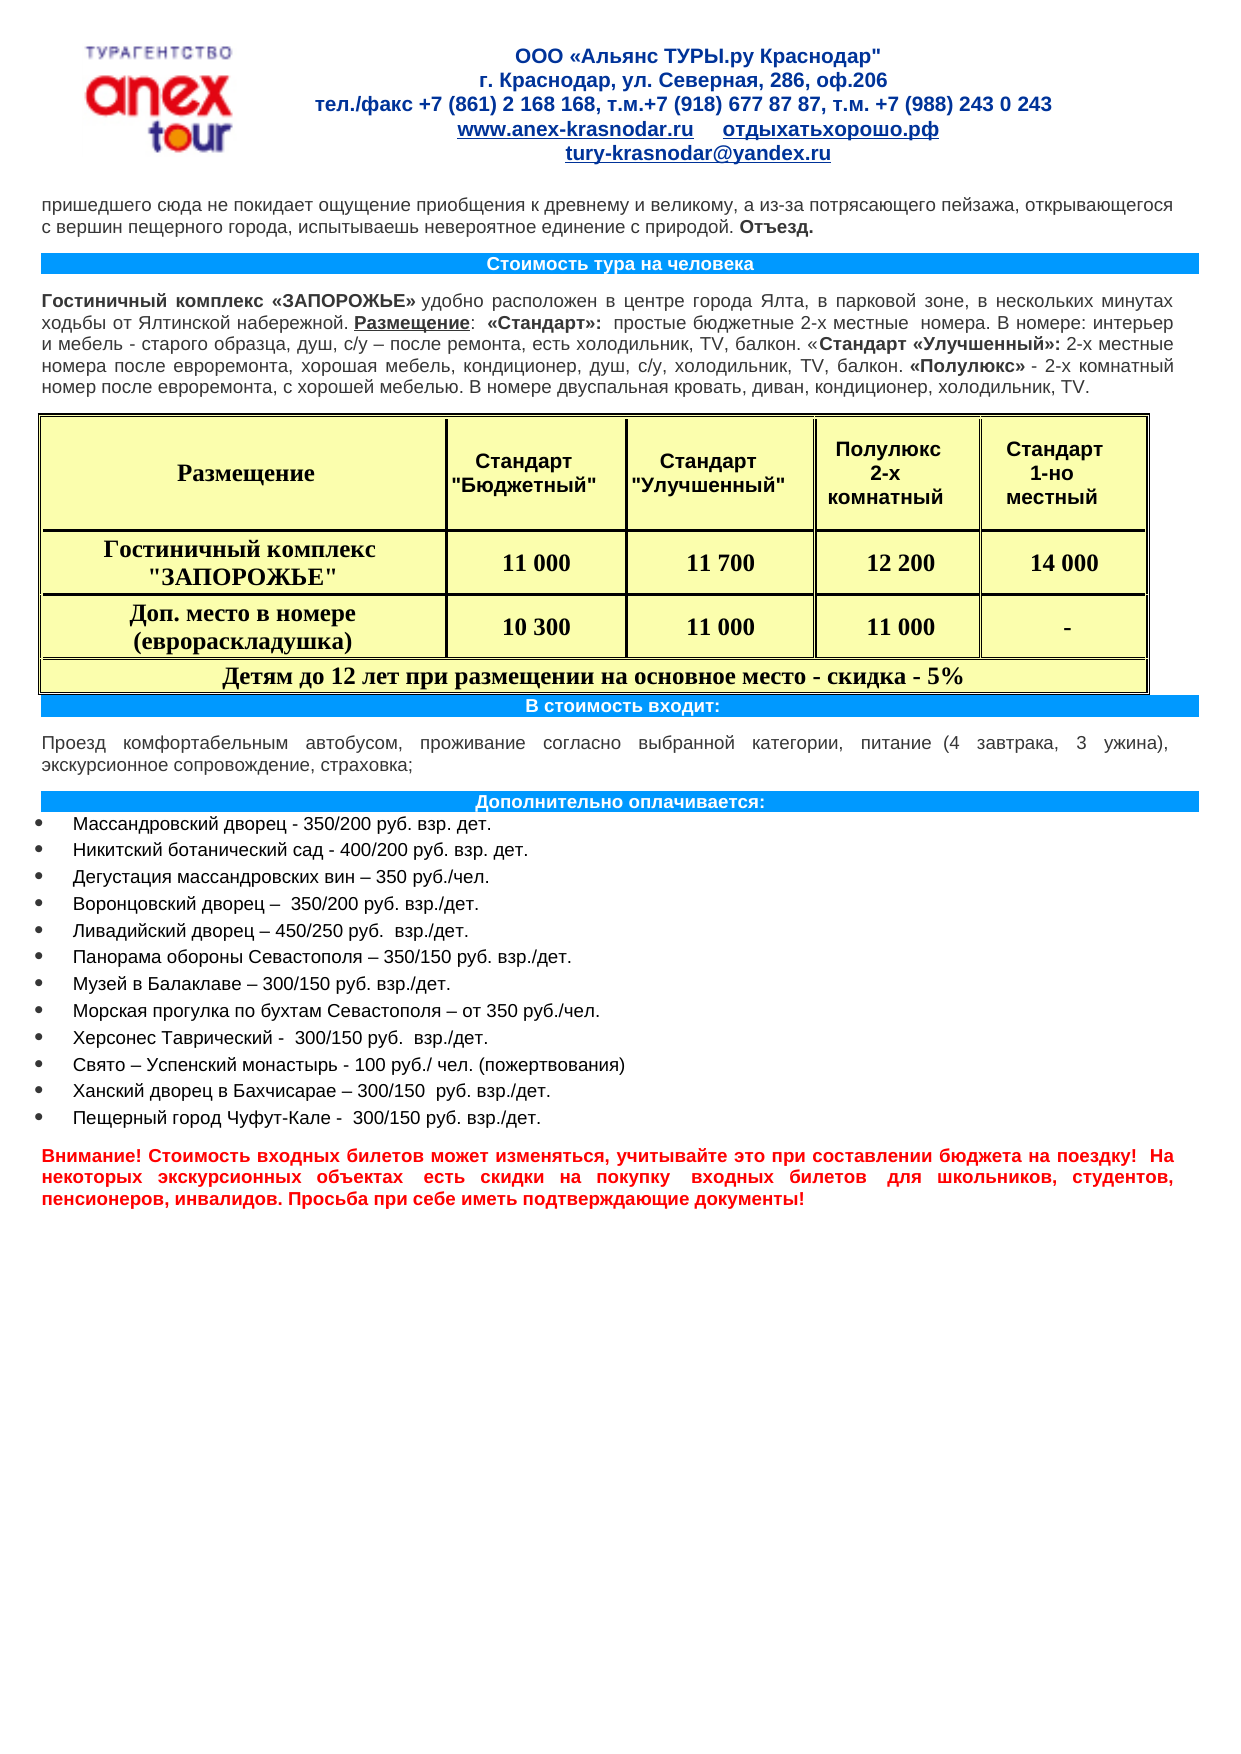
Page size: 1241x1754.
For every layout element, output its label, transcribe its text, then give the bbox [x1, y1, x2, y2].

list Музей в Балаклаве – 300/150 руб. взр./дет. [35, 973, 1199, 995]
list Морская прогулка по бухтам Севастополя – от 350 руб./чел. [35, 1000, 1199, 1022]
table_cell Гостиничный комплекс "ЗАПОРОЖЬЕ" [41, 529, 445, 593]
table_header Стандарт 1-но местный [981, 417, 1146, 529]
text Внимание! Стоимость входных билетов может изменяться, учитывайте это при составлении бюджета на поездку! На некоторых экскурсионных объектах есть скидки на покупку входных билетов для школьников, студентов, пенсионеров, инвалидов. Просьба при себе иметь подтверждающие документы! [41, 1145, 1174, 1209]
list Дегустация массандровских вин – 350 руб./чел. [35, 866, 1199, 888]
table_cell Детям до 12 лет при размещении на основное место - скидка - 5% [39, 657, 1148, 692]
list Ханский дворец в Бахчисарае – 300/150 руб. взр./дет. [35, 1080, 1199, 1102]
subtitle Дополнительно оплачивается: [41, 791, 1199, 812]
table_cell 10 300 [448, 596, 625, 657]
table_header Стандарт "Бюджетный" [446, 417, 626, 529]
table_cell 11 000 [448, 532, 625, 593]
table_header Полулюкс 2-х комнатный [815, 417, 981, 529]
table_cell - [982, 593, 1148, 657]
list Свято – Успенский монастырь - 100 руб./ чел. (пожертвования) [35, 1053, 1199, 1076]
list Пещерный город Чуфут-Кале - 300/150 руб. взр./дет. [35, 1107, 1199, 1129]
list Херсонес Таврический - 300/150 руб. взр./дет. [35, 1027, 1199, 1049]
table_cell 12 200 [817, 532, 979, 593]
table_header Стандарт "Улучшенный" [626, 415, 815, 529]
text Проезд комфортабельным автобусом, проживание согласно выбранной категории, питание (4 завтрака, 3 ужина), экскурсионное сопровождение, страховка; [41, 732, 1174, 775]
table_cell 11 000 [628, 596, 813, 657]
table_header Размещение [41, 417, 446, 529]
subtitle В стоимость входит: [41, 695, 1199, 717]
list Воронцовский дворец – 350/200 руб. взр./дет. [35, 893, 1199, 915]
text Гостиничный комплекс «ЗАПОРОЖЬЕ» удобно расположен в центре города Ялта, в парковой зоне, в нескольких минутах ходьбы от Ялтинской набережной. Размещение: «Стандарт»: простые бюджетные 2-х местные номера. В номере: интерьер и мебель - старого образца, душ, с/у – после ремонта, есть холодильник, TV, балкон. «Стандарт «Улучшенный»: 2-х местные номера после евроремонта, хорошая мебель, кондиционер, душ, с/у, холодильник, TV, балкон. «Полулюкс» - 2-х комнатный номер после евроремонта, с хорошей мебелью. В номере двуспальная кровать, диван, кондиционер, холодильник, TV. [41, 290, 1174, 398]
list Панорама обороны Севастополя – 350/150 руб. взр./дет. [35, 946, 1199, 968]
list Никитский ботанический сад - 400/200 руб. взр. дет. [35, 839, 1199, 861]
table_cell 11 700 [628, 532, 813, 593]
subtitle Стоимость тура на человека [41, 253, 1199, 274]
picture [81, 43, 237, 157]
table_cell 14 000 [982, 529, 1146, 593]
table_cell Доп. место в номере (еврораскладушка) [39, 593, 445, 657]
list Ливадийский дворец – 450/250 руб. взр./дет. [35, 919, 1199, 942]
table_cell 11 000 [817, 596, 979, 657]
list Массандровский дворец - 350/200 руб. взр. дет. [35, 812, 1199, 834]
